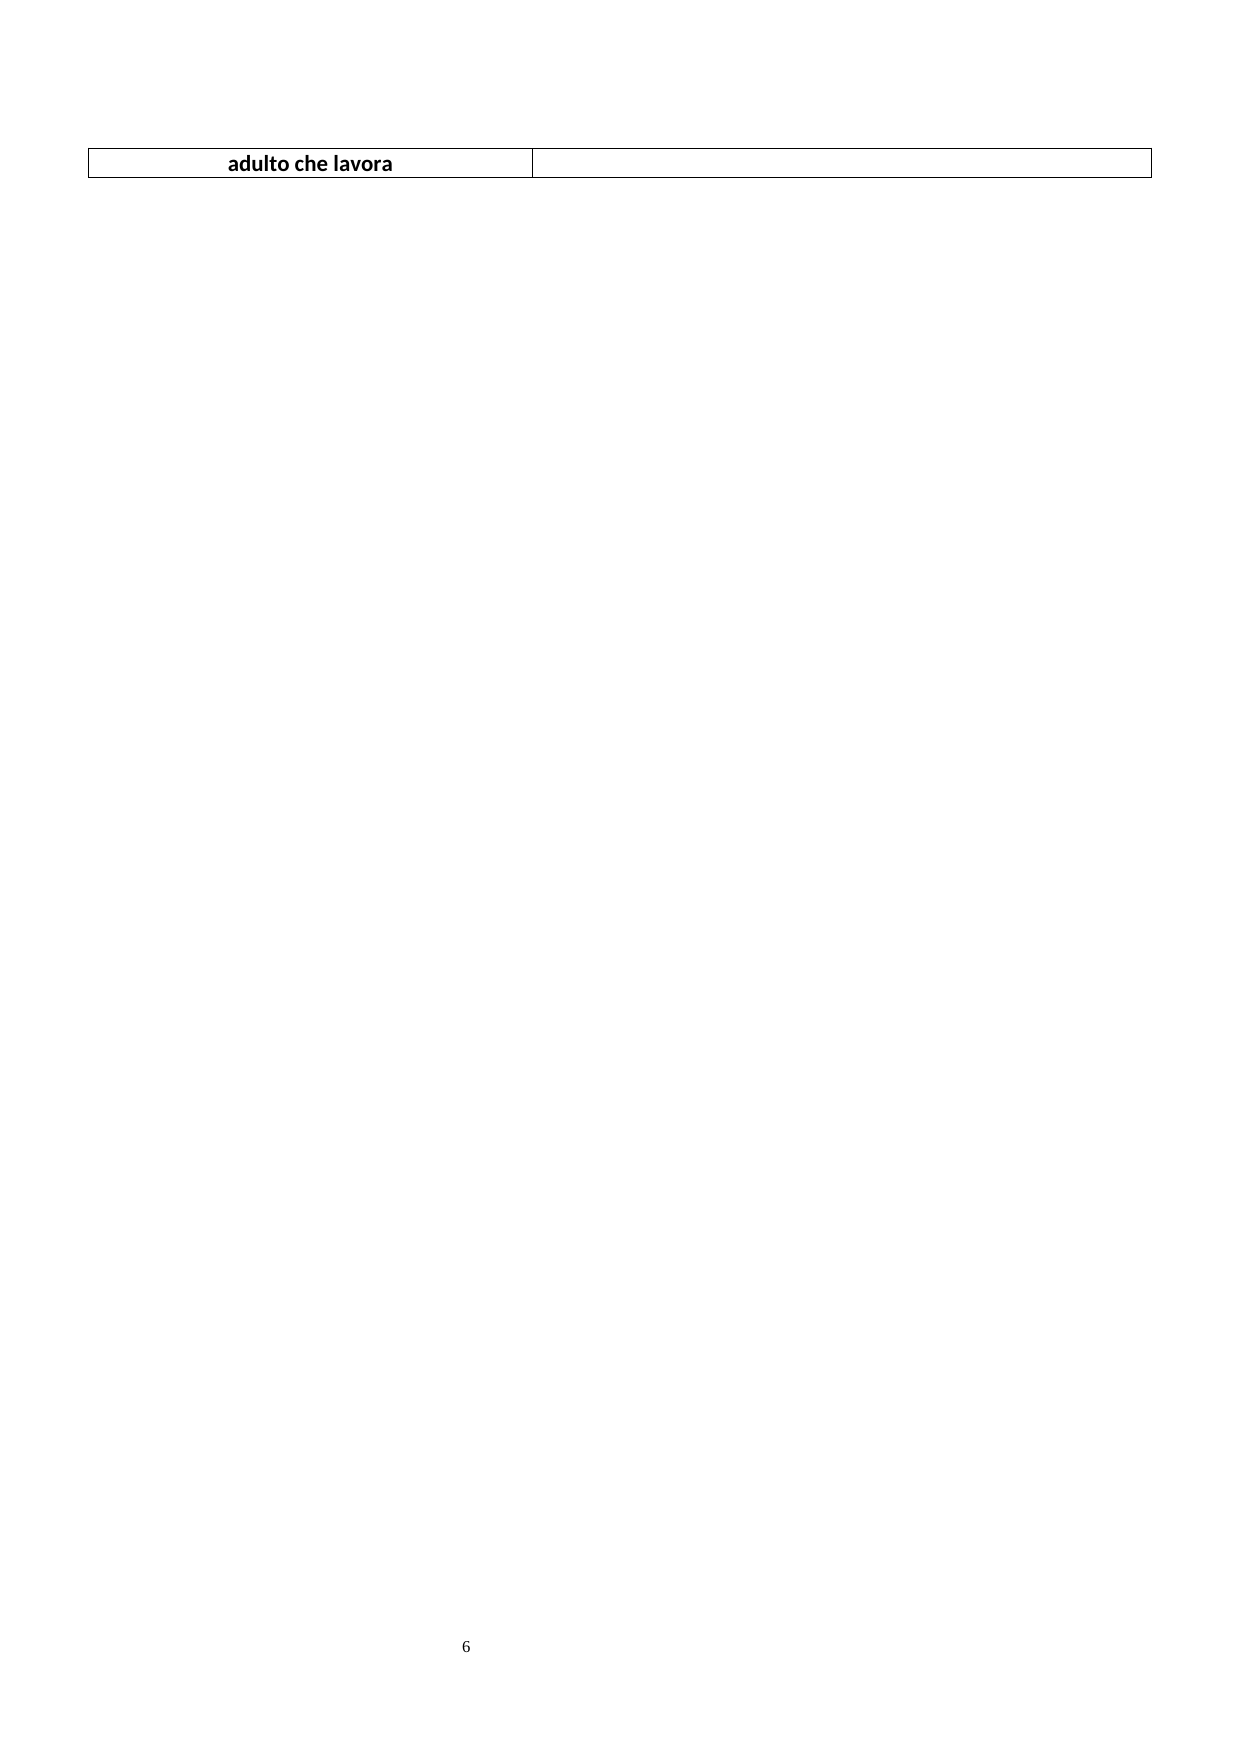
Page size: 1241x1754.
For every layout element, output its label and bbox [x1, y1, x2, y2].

table_cell [533, 149, 1151, 177]
table_cell [89, 149, 532, 177]
